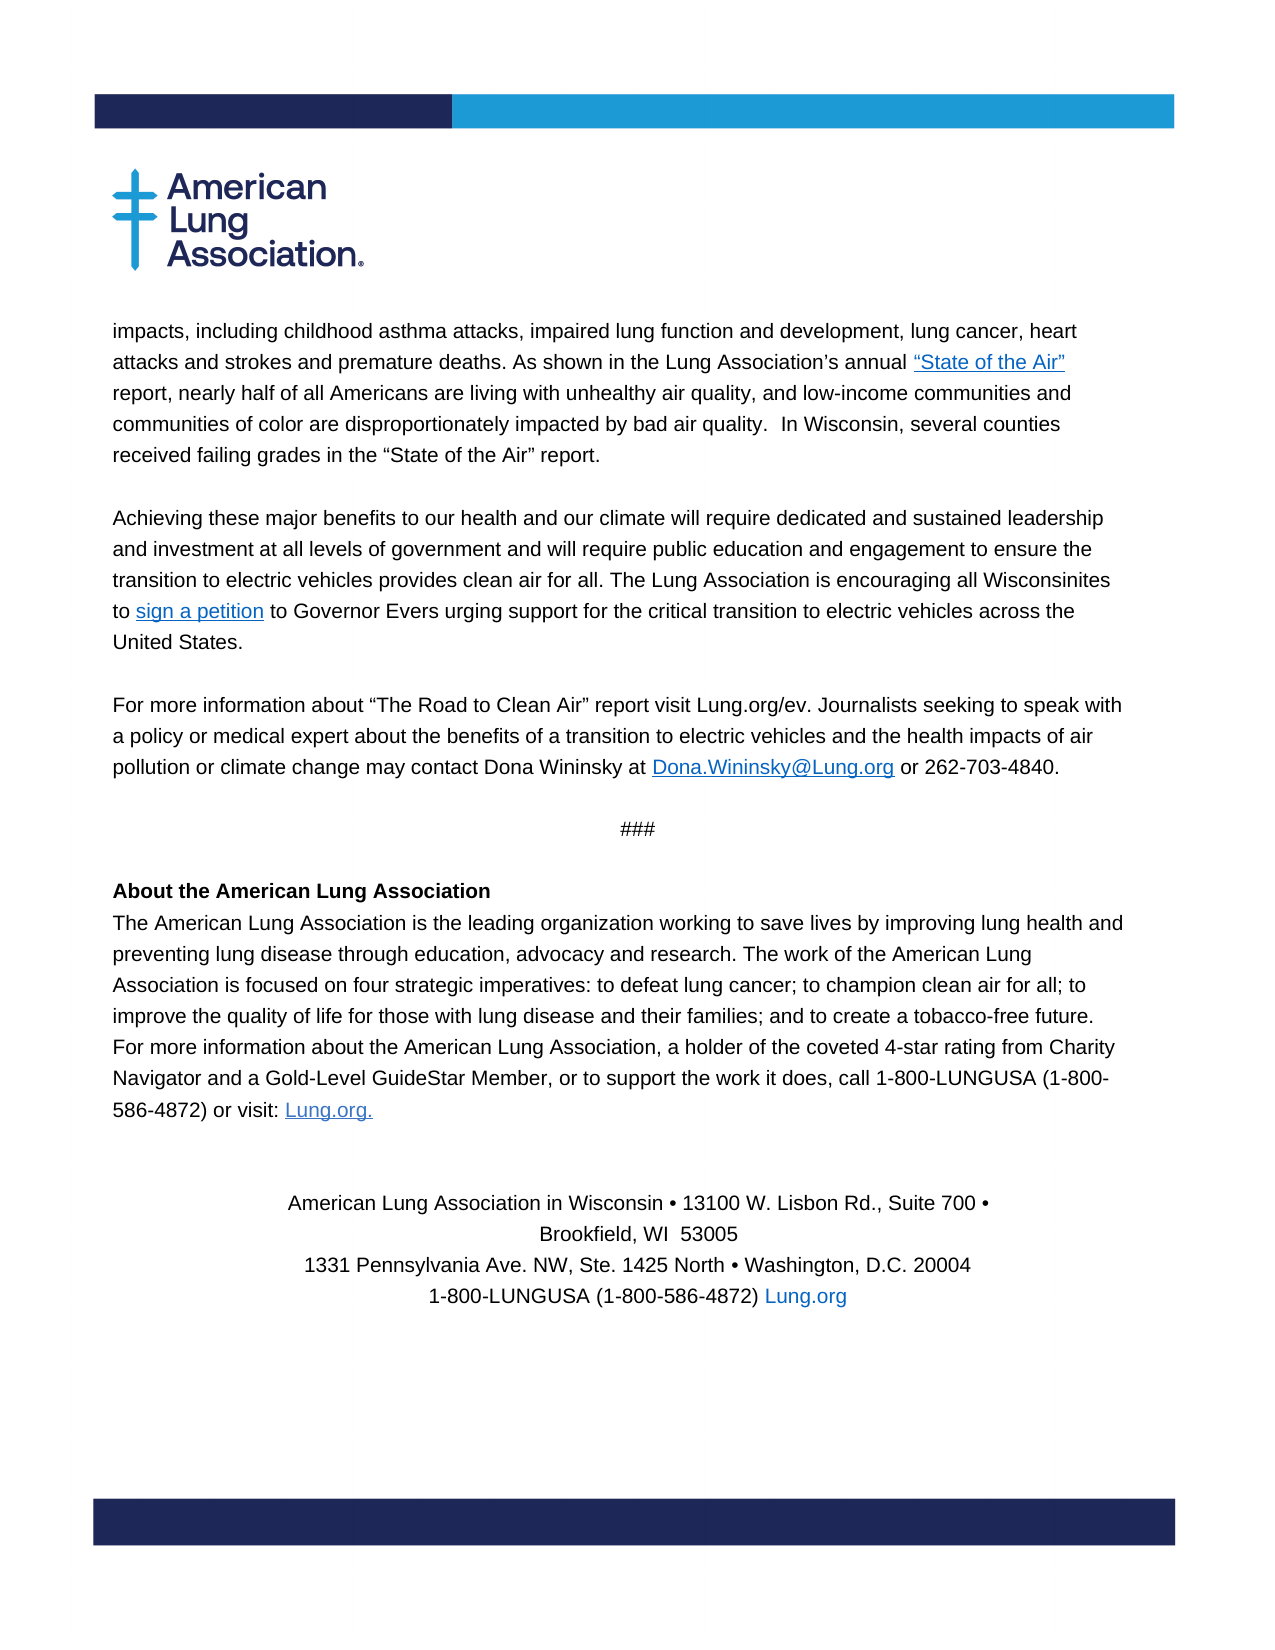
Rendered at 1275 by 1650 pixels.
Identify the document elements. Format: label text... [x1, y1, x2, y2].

text The American Lung Association is the leading organization working to save lives by improving lung health and preventing lung disease through education, advocacy and research. The work of the American Lung Association is focused on four strategic imperatives: to defeat lung cancer; to champion clean air for all; to improve the quality of life for those with lung disease and their families; and to create a tobacco-free future. For more information about the American Lung Association, a holder of the coveted 4-star rating from Charity Navigator and a Gold-Level GuideStar Member, or to support the work it does, call 1-800-LUNGUSA (1-800-586-4872) or visit: Lung.org. [112, 911, 1125, 1121]
text About the American Lung Association [112, 879, 1125, 903]
text Brookfield, WI 53005 [224, 1222, 1053, 1246]
text American Lung Association in Wisconsin • 13100 W. Lisbon Rd., Suite 700 • [224, 1191, 1053, 1215]
text ### [150, 817, 1125, 841]
text Achieving these major benefits to our health and our climate will require dedicated and sustained leadership and investment at all levels of government and will require public education and engagement to ensure the transition to electric vehicles provides clean air for all. The Lung Association is encouraging all Wisconsinites to sign a petition to Governor Evers urging support for the critical transition to electric vehicles across the United States. [112, 506, 1125, 654]
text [112, 319, 1125, 467]
picture [1, 1, 1267, 1639]
text For more information about “The Road to Clean Air” report visit Lung.org/ev. Journalists seeking to speak with a policy or medical expert about the benefits of a transition to electric vehicles and the health impacts of air pollution or climate change may contact Dona Wininsky at Dona.Wininsky@Lung.org or 262-703-4840. [112, 692, 1125, 779]
text 1331 Pennsylvania Ave. NW, Ste. 1425 North • Washington, D.C. 20004 1-800-LUNGUSA (1-800-586-4872) Lung.org [150, 1253, 1125, 1308]
